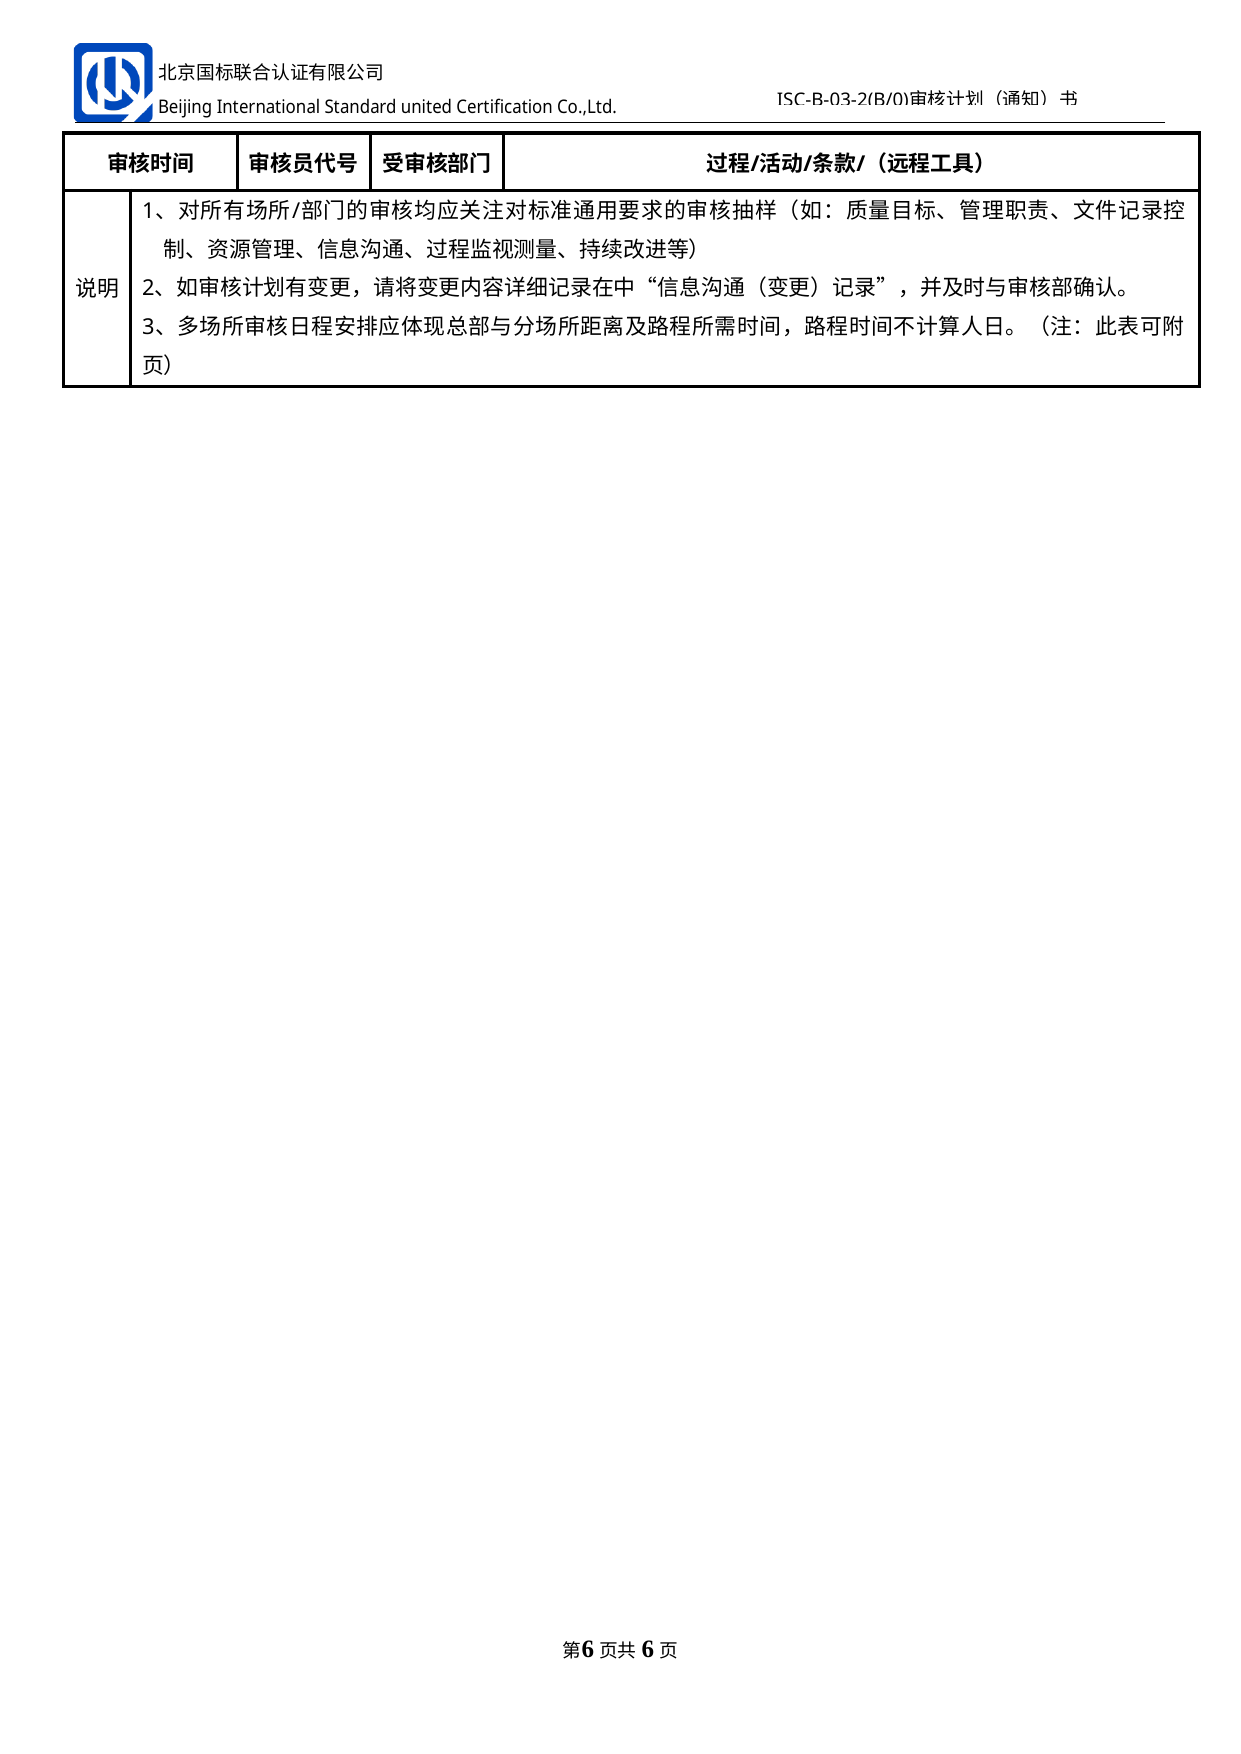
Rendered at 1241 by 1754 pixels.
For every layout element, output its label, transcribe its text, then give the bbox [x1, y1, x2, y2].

table_header 过程/活动/条款/（远程工具） [505, 135, 1198, 189]
table_header 受审核部门 [372, 135, 502, 189]
table_cell 1、对所有场所/部门的审核均应关注对标准通用要求的审核抽样（如：质量目标、管理职责、文件记录控制、资源管理、信息沟通、过程监视测量、持续改进等） 2、如审核计划有变更，请将变更内容详细记录在中“信息沟通（变更）记录”，并及时与审核部确认。 3、多场所审核日程安排应体现总部与分场所距离及路程所需时间，路程时间不计算人日。（注：此表可附页） [132, 192, 1198, 385]
table_header 审核时间 [65, 135, 236, 189]
table_header 审核员代号 [239, 135, 369, 189]
picture [73, 43, 153, 123]
table_cell 说明 [65, 192, 129, 385]
